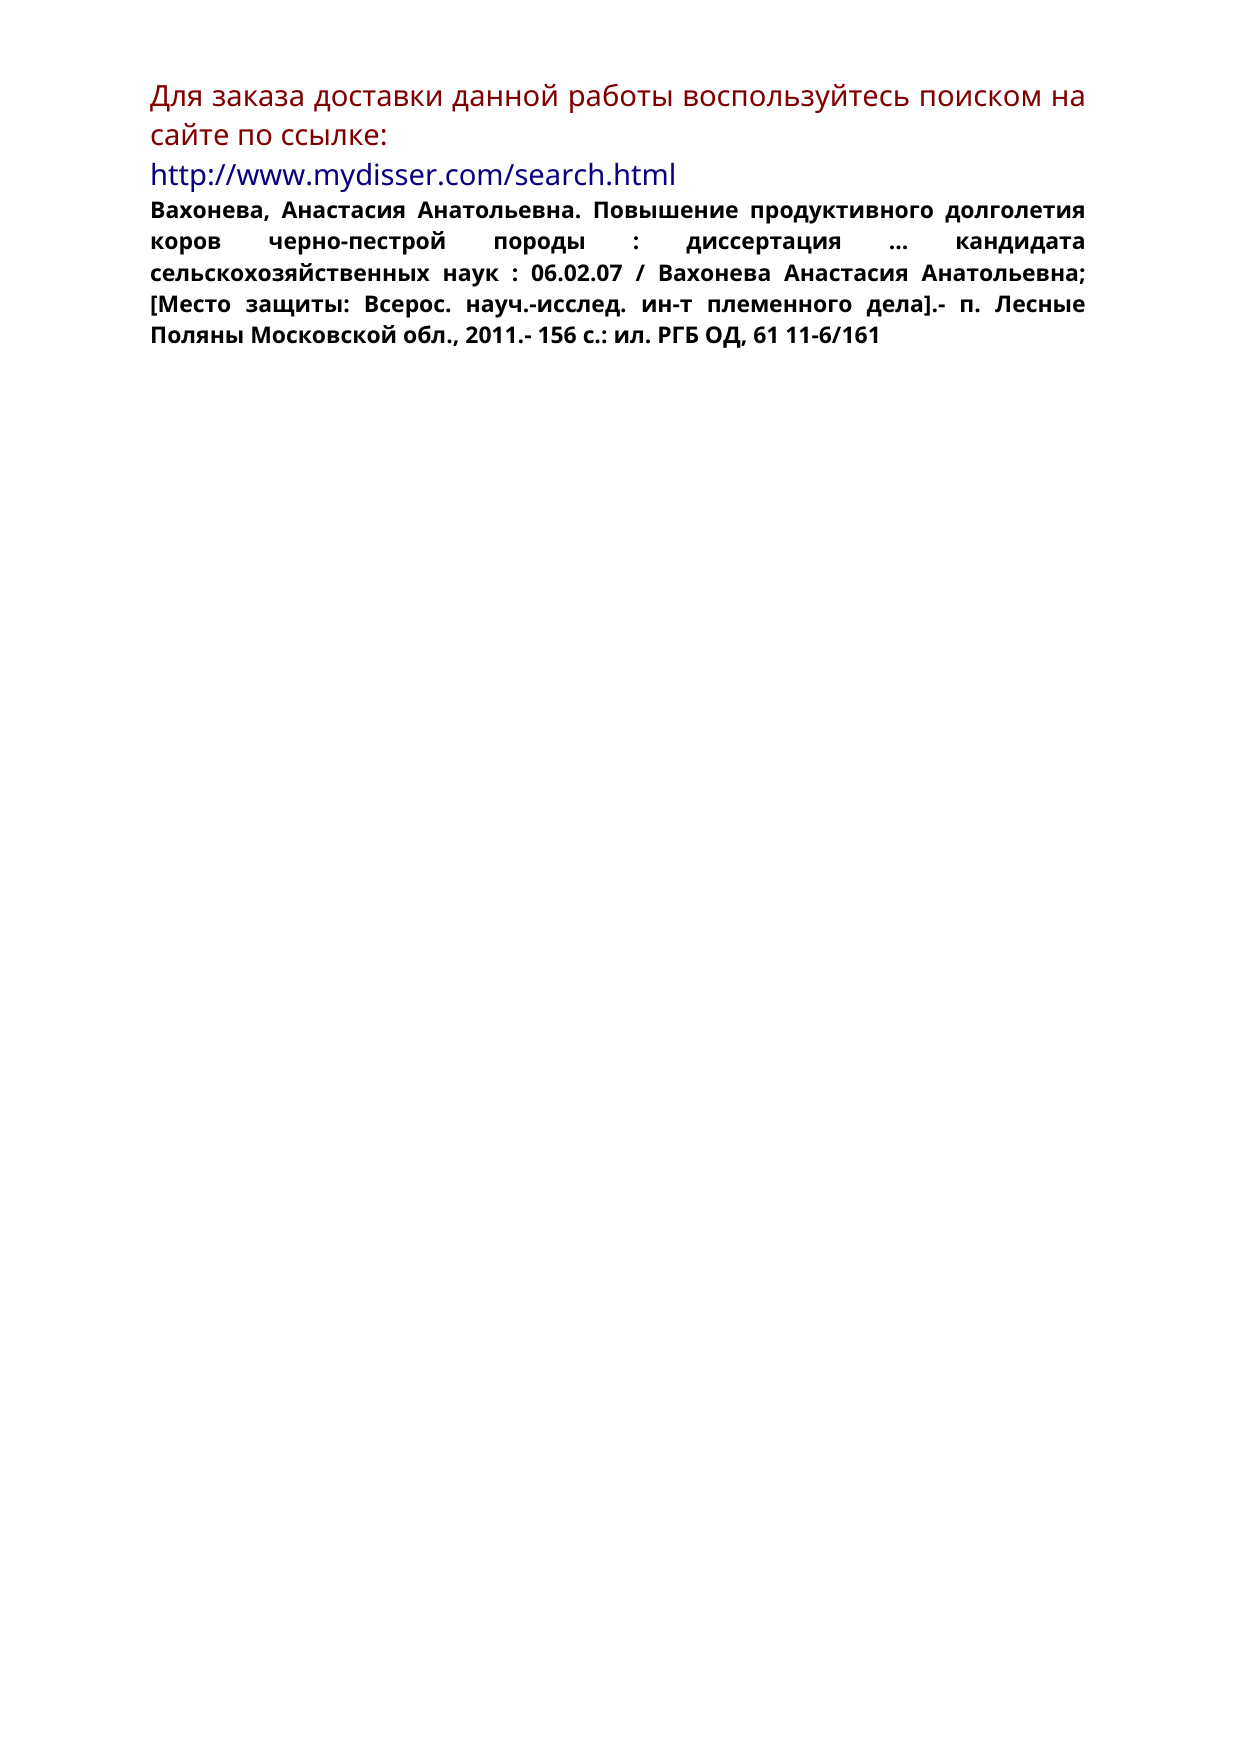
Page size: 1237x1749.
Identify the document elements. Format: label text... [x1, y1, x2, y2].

text Вахонева, Анастасия Анатольевна. Повышение продуктивного долголетия коров черно-пестрой породы : диссертация ... кандидата сельскохозяйственных наук : 06.02.07 / Вахонева Анастасия Анатольевна; [Место защиты: Всерос. науч.-исслед. ин-т племенного дела].- п. Лесные Поляны Московской обл., 2011.- 156 с.: ил. РГБ ОД, 61 11-6/161 [150, 194, 1086, 350]
